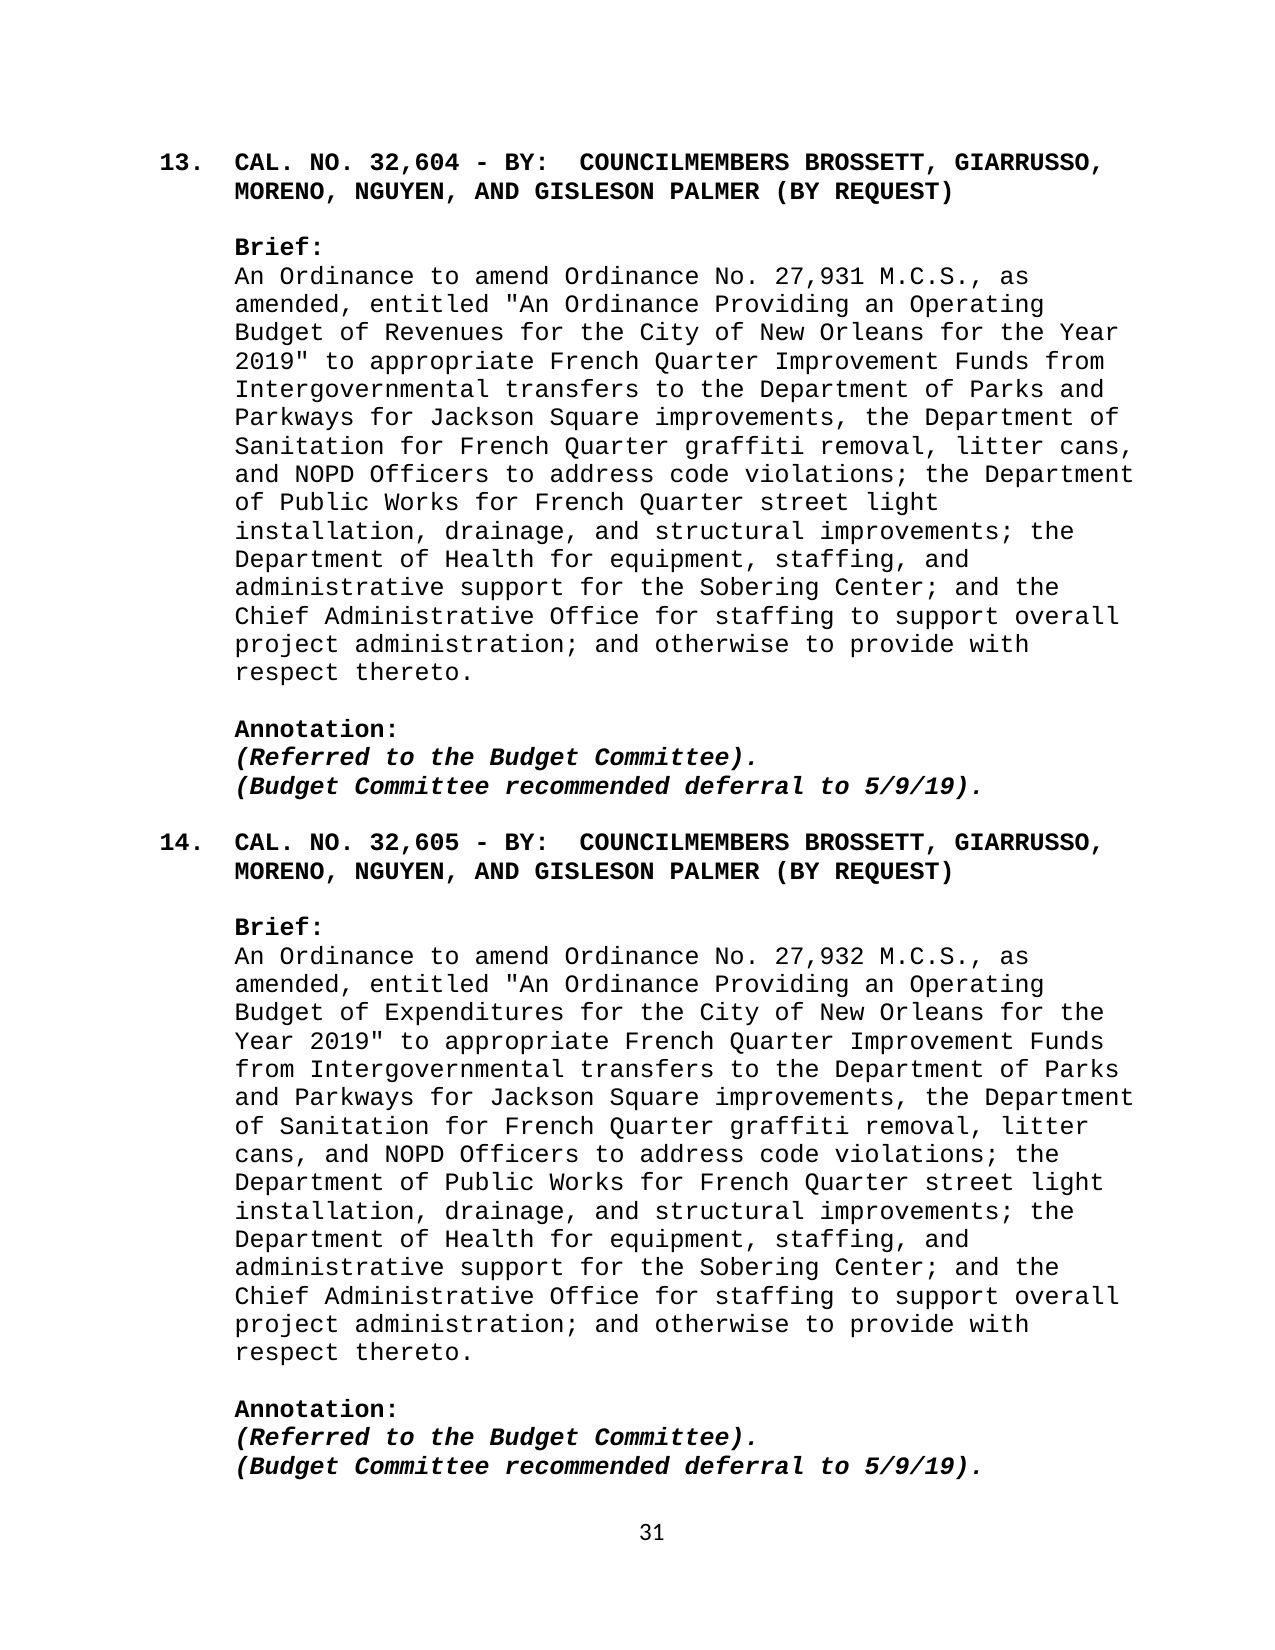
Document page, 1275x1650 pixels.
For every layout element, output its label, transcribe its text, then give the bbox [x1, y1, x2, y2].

list CAL. NO. 32,605 - BY: COUNCILMEMBERS BROSSETT, GIARRUSSO, [159, 830, 1144, 858]
text MORENO, NGUYEN, AND GISLESON PALMER (BY REQUEST) [159, 858, 1144, 887]
text (Referred to the Budget Committee). [159, 745, 1144, 773]
text (Referred to the Budget Committee). [159, 1425, 1144, 1453]
text An Ordinance to amend Ordinance No. 27,931 M.C.S., as amended, entitled "An Ordinance Providing an Operating Budget of Revenues for the City of New Orleans for the Year 2019" to appropriate French Quarter Improvement Funds from Intergovernmental transfers to the Department of Parks and Parkways for Jackson Square improvements, the Department of Sanitation for French Quarter graffiti removal, litter cans, and NOPD Officers to address code violations; the Department of Public Works for French Quarter street light installation, drainage, and structural improvements; the Department of Health for equipment, staffing, and administrative support for the Sobering Center; and the Chief Administrative Office for staffing to support overall project administration; and otherwise to provide with respect thereto. [234, 263, 1144, 688]
text Brief: [159, 235, 1144, 263]
text Annotation: [159, 1397, 1144, 1425]
text An Ordinance to amend Ordinance No. 27,932 M.C.S., as amended, entitled "An Ordinance Providing an Operating Budget of Expenditures for the City of New Orleans for the Year 2019" to appropriate French Quarter Improvement Funds from Intergovernmental transfers to the Department of Parks and Parkways for Jackson Square improvements, the Department of Sanitation for French Quarter graffiti removal, litter cans, and NOPD Officers to address code violations; the Department of Public Works for French Quarter street light installation, drainage, and structural improvements; the Department of Health for equipment, staffing, and administrative support for the Sobering Center; and the Chief Administrative Office for staffing to support overall project administration; and otherwise to provide with respect thereto. [234, 943, 1144, 1368]
text MORENO, NGUYEN, AND GISLESON PALMER (BY REQUEST) [159, 178, 1144, 207]
text Brief: [159, 915, 1144, 943]
text (Budget Committee recommended deferral to 5/9/19). [159, 1453, 1144, 1482]
text (Budget Committee recommended deferral to 5/9/19). [159, 773, 1144, 802]
text Annotation: [159, 717, 1144, 745]
list CAL. NO. 32,604 - BY: COUNCILMEMBERS BROSSETT, GIARRUSSO, [159, 150, 1144, 178]
